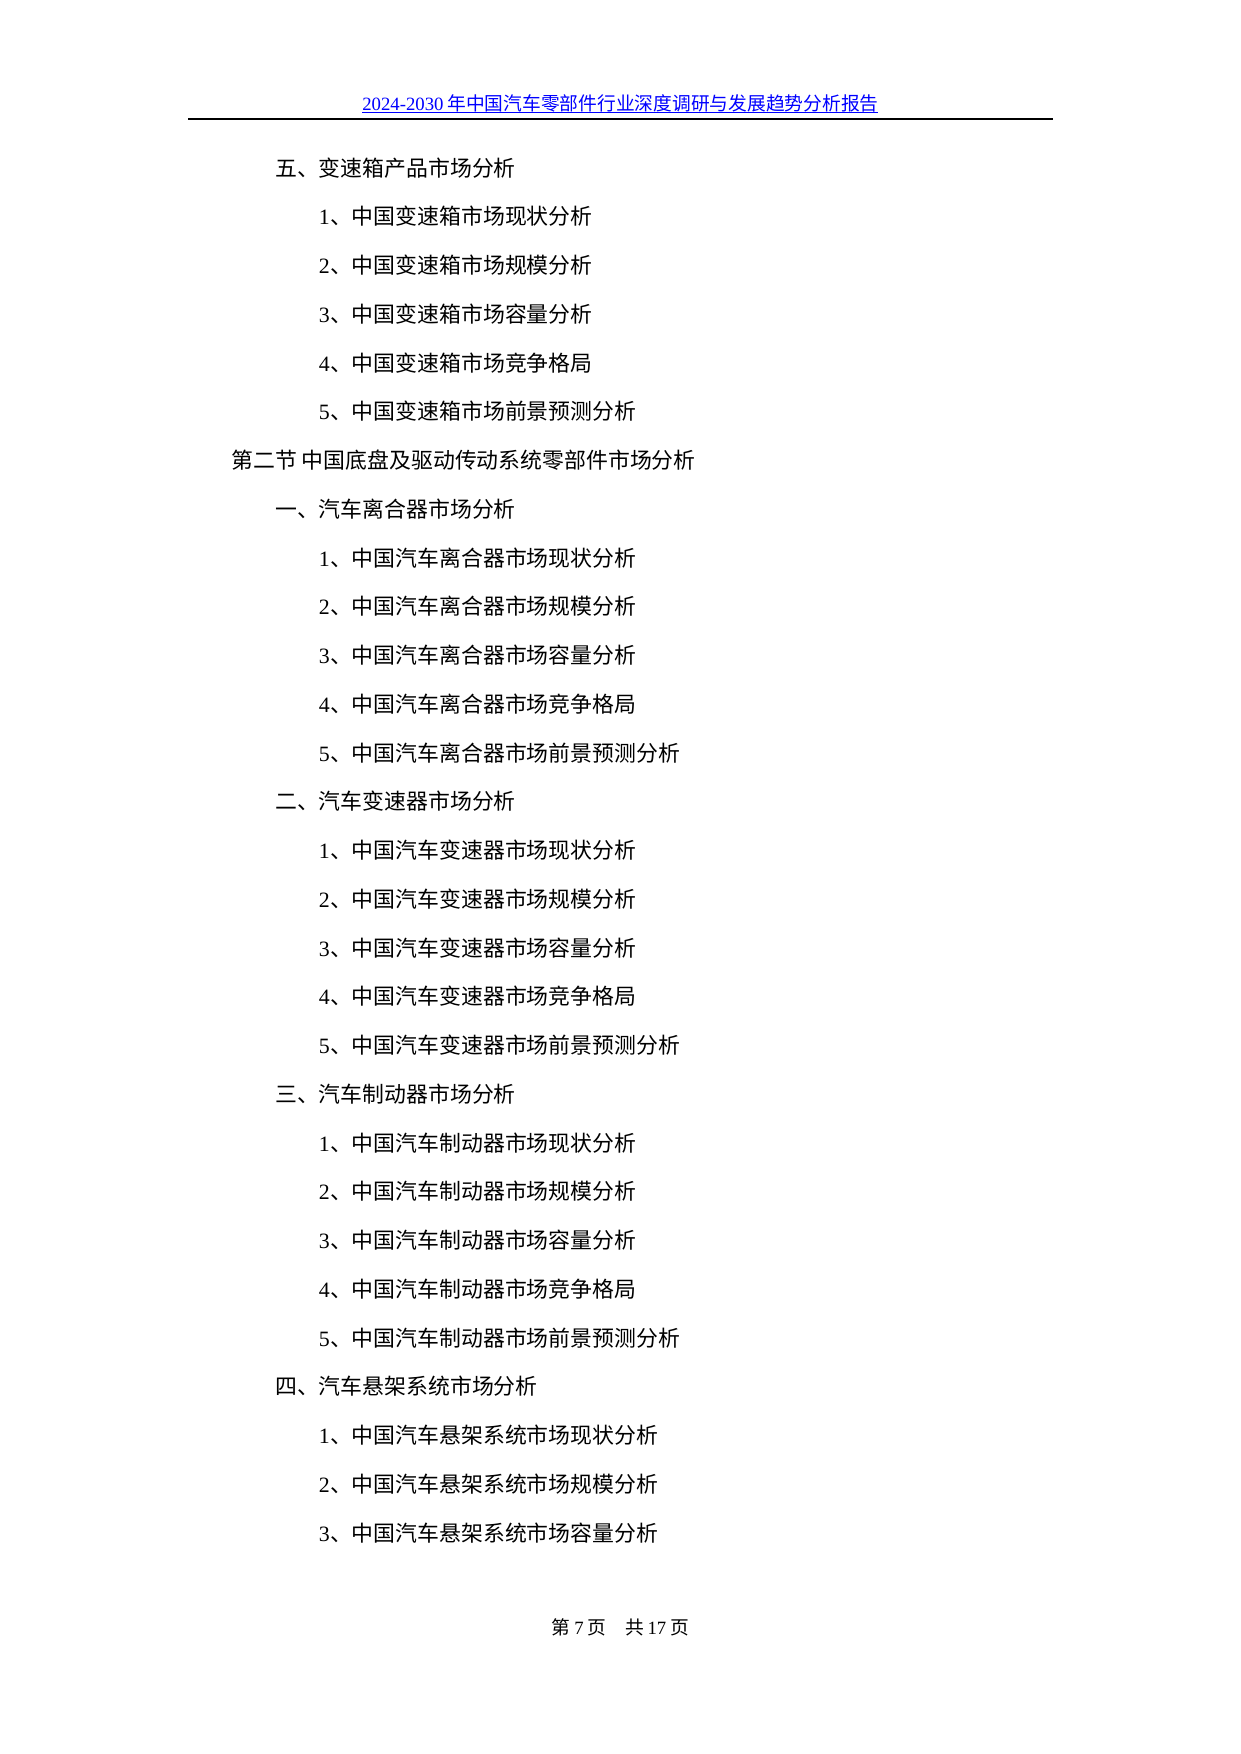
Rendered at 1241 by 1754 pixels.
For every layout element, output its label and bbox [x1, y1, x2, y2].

text [187, 150, 1053, 1548]
